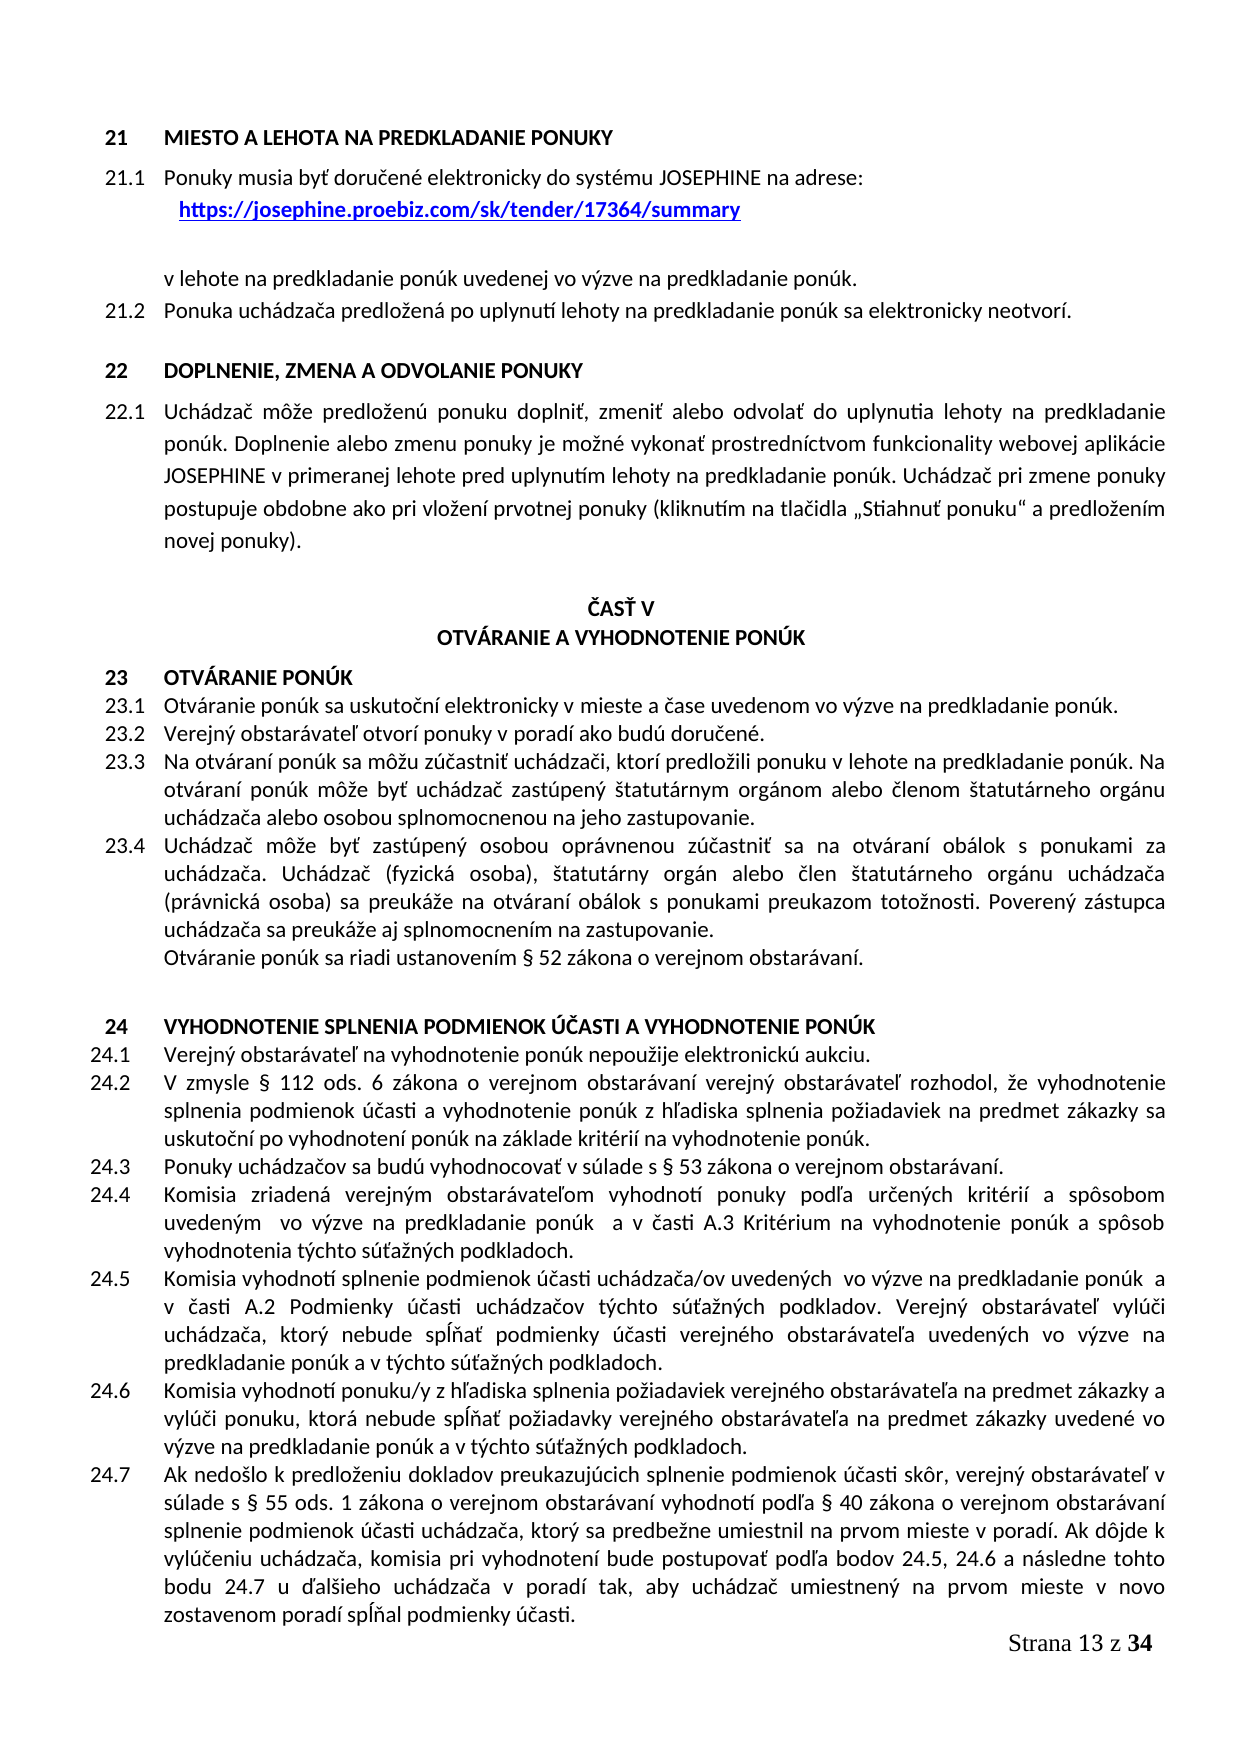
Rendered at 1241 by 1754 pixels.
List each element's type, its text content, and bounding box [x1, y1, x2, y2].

list Ponuky musia byť doručené elektronicky do systému JOSEPHINE na adrese: [104, 163, 1167, 191]
list Na otváraní ponúk sa môžu zúčastniť uchádzači, ktorí predložili ponuku v lehote na predkladanie ponúk. Na otváraní ponúk môže byť uchádzač zastúpený štatutárnym orgánom alebo členom štatutárneho orgánu uchádzača alebo osobou splnomocnenou na jeho zastupovanie. [104, 747, 1167, 831]
list Ak nedošlo k predloženiu dokladov preukazujúcich splnenie podmienok účasti skôr, verejný obstarávateľ v súlade s § 55 ods. 1 zákona o verejnom obstarávaní vyhodnotí podľa § 40 zákona o verejnom obstarávaní splnenie podmienok účasti uchádzača, ktorý sa predbežne umiestnil na prvom mieste v poradí. Ak dôjde k vylúčeniu uchádzača, komisia pri vyhodnotení bude postupovať podľa bodov 24.5, 24.6 a následne tohto bodu 24.7 u ďalšieho uchádzača v poradí tak, aby uchádzač umiestnený na prvom mieste v novo zostavenom poradí spĺňal podmienky účasti. [90, 1460, 1167, 1628]
text v lehote na predkladanie ponúk uvedenej vo výzve na predkladanie ponúk. [164, 264, 1167, 292]
list VYHODNOTENIE SPLNENIA PODMIENOK ÚČASTI A VYHODNOTENIE PONÚK [104, 1012, 1167, 1040]
text Otváranie ponúk sa riadi ustanovením § 52 zákona o verejnom obstarávaní. [164, 943, 1167, 971]
list Komisia zriadená verejným obstarávateľom vyhodnotí ponuky podľa určených kritérií a spôsobom uvedeným vo výzve na predkladanie ponúk a v časti A.3 Kritérium na vyhodnotenie ponúk a spôsob vyhodnotenia týchto súťažných podkladoch. [90, 1180, 1167, 1264]
list Ponuky uchádzačov sa budú vyhodnocovať v súlade s § 53 zákona o verejnom obstarávaní. [90, 1152, 1167, 1180]
list Otváranie ponúk [104, 663, 1167, 691]
list V zmysle § 112 ods. 6 zákona o verejnom obstarávaní verejný obstarávateľ rozhodol, že vyhodnotenie splnenia podmienok účasti a vyhodnotenie ponúk z hľadiska splnenia požiadaviek na predmet zákazky sa uskutoční po vyhodnotení ponúk na základe kritérií na vyhodnotenie ponúk. [90, 1068, 1167, 1152]
list Komisia vyhodnotí splnenie podmienok účasti uchádzača/ov uvedených vo výzve na predkladanie ponúk a v časti A.2 Podmienky účasti uchádzačov týchto súťažných podkladov. Verejný obstarávateľ vylúči uchádzača, ktorý nebude spĺňať podmienky účasti verejného obstarávateľa uvedených vo výzve na predkladanie ponúk a v týchto súťažných podkladoch. [90, 1264, 1167, 1376]
list Komisia vyhodnotí ponuku/y z hľadiska splnenia požiadaviek verejného obstarávateľa na predmet zákazky a vylúči ponuku, ktorá nebude spĺňať požiadavky verejného obstarávateľa na predmet zákazky uvedené vo výzve na predkladanie ponúk a v týchto súťažných podkladoch. [90, 1376, 1167, 1460]
text Otváranie a vyhodnotenie ponúk [75, 623, 1167, 651]
list Ponuka uchádzača predložená po uplynutí lehoty na predkladanie ponúk sa elektronicky neotvorí. [104, 296, 1167, 324]
list Verejný obstarávateľ otvorí ponuky v poradí ako budú doručené. [104, 719, 1167, 747]
list Verejný obstarávateľ na vyhodnotenie ponúk nepoužije elektronickú aukciu. [90, 1040, 1167, 1068]
list Uchádzač môže predloženú ponuku doplniť, zmeniť alebo odvolať do uplynutia lehoty na predkladanie ponúk. Doplnenie alebo zmenu ponuky je možné vykonať prostredníctvom funkcionality webovej aplikácie JOSEPHINE v primeranej lehote pred uplynutím lehoty na predkladanie ponúk. Uchádzač pri zmene ponuky postupuje obdobne ako pri vložení prvotnej ponuky (kliknutím na tlačidla „Stiahnuť ponuku“ a predložením novej ponuky). [104, 397, 1167, 554]
list Otváranie ponúk sa uskutoční elektronicky v mieste a čase uvedenom vo výzve na predkladanie ponúk. [104, 691, 1167, 719]
text Časť V [75, 594, 1167, 623]
text https://josephine.proebiz.com/sk/tender/17364/summary [157, 196, 1167, 224]
list Doplnenie, zmena a odvolanie ponuky [104, 357, 1167, 384]
list Miesto a lehota nA predkladanie ponuky [104, 123, 1167, 151]
list Uchádzač môže byť zastúpený osobou oprávnenou zúčastniť sa na otváraní obálok s ponukami za uchádzača. Uchádzač (fyzická osoba), štatutárny orgán alebo člen štatutárneho orgánu uchádzača (právnická osoba) sa preukáže na otváraní obálok s ponukami preukazom totožnosti. Poverený zástupca uchádzača sa preukáže aj splnomocnením na zastupovanie. [104, 831, 1167, 943]
